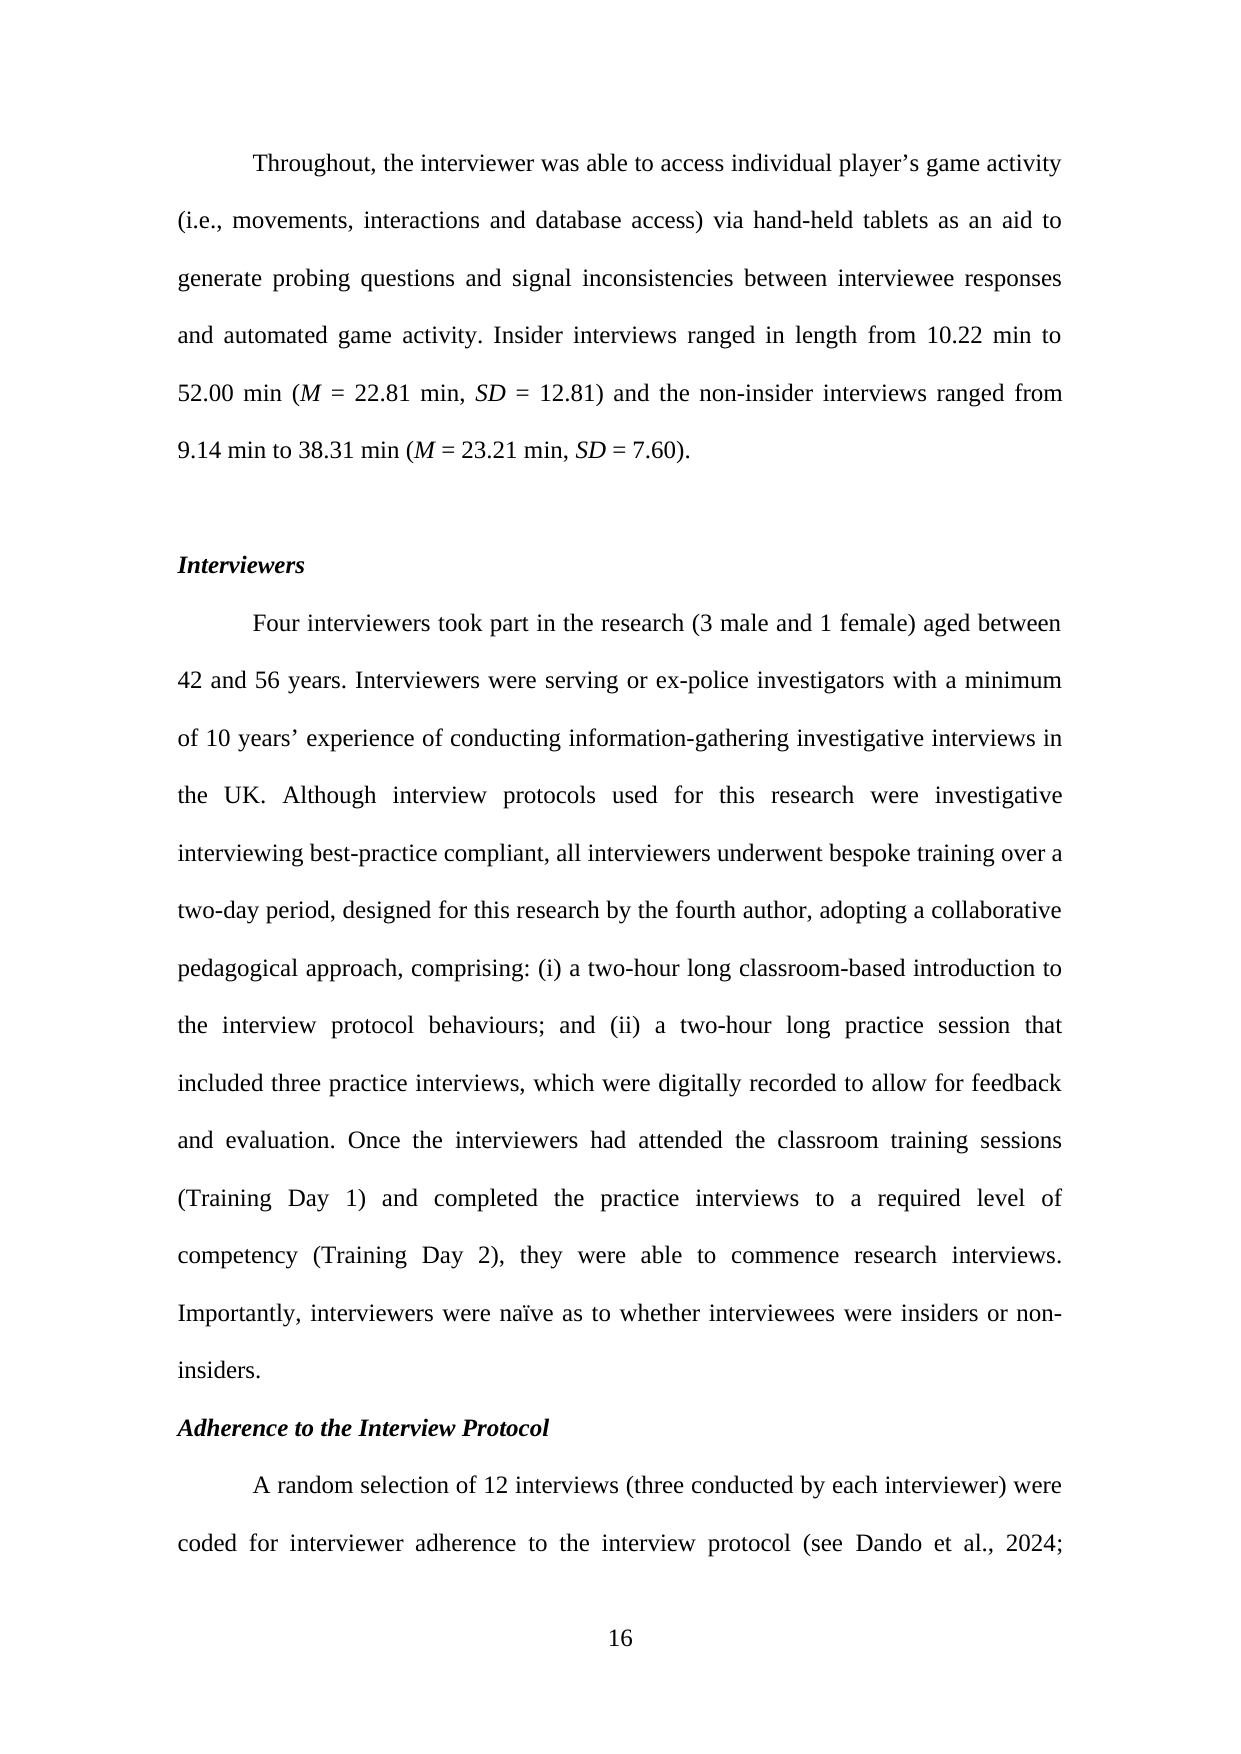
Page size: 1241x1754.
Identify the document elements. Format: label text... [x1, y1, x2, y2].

text Throughout, the interviewer was able to access individual player’s game activity (i.e., movements, interactions and database access) via hand-held tablets as an aid to generate probing questions and signal inconsistencies between interviewee responses and automated game activity. Insider interviews ranged in length from 10.22 min to 52.00 min (M = 22.81 min, SD = 12.81) and the non-insider interviews ranged from 9.14 min to 38.31 min (M = 23.21 min, SD = 7.60). [177, 148, 1063, 464]
text Four interviewers took part in the research (3 male and 1 female) aged between 42 and 56 years. Interviewers were serving or ex-police investigators with a minimum of 10 years’ experience of conducting information-gathering investigative interviews in the UK. Although interview protocols used for this research were investigative interviewing best-practice compliant, all interviewers underwent bespoke training over a two-day period, designed for this research by the fourth author, adopting a collaborative pedagogical approach, comprising: (i) a two-hour long classroom-based introduction to the interview protocol behaviours; and (ii) a two-hour long practice session that included three practice interviews, which were digitally recorded to allow for feedback and evaluation. Once the interviewers had attended the classroom training sessions (Training Day 1) and completed the practice interviews to a required level of competency (Training Day 2), they were able to commence research interviews. Importantly, interviewers were naïve as to whether interviewees were insiders or non-insiders. [177, 608, 1063, 1384]
text Adherence to the Interview Protocol [177, 1413, 1063, 1441]
text Interviewers [177, 550, 1063, 579]
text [177, 1470, 1063, 1556]
